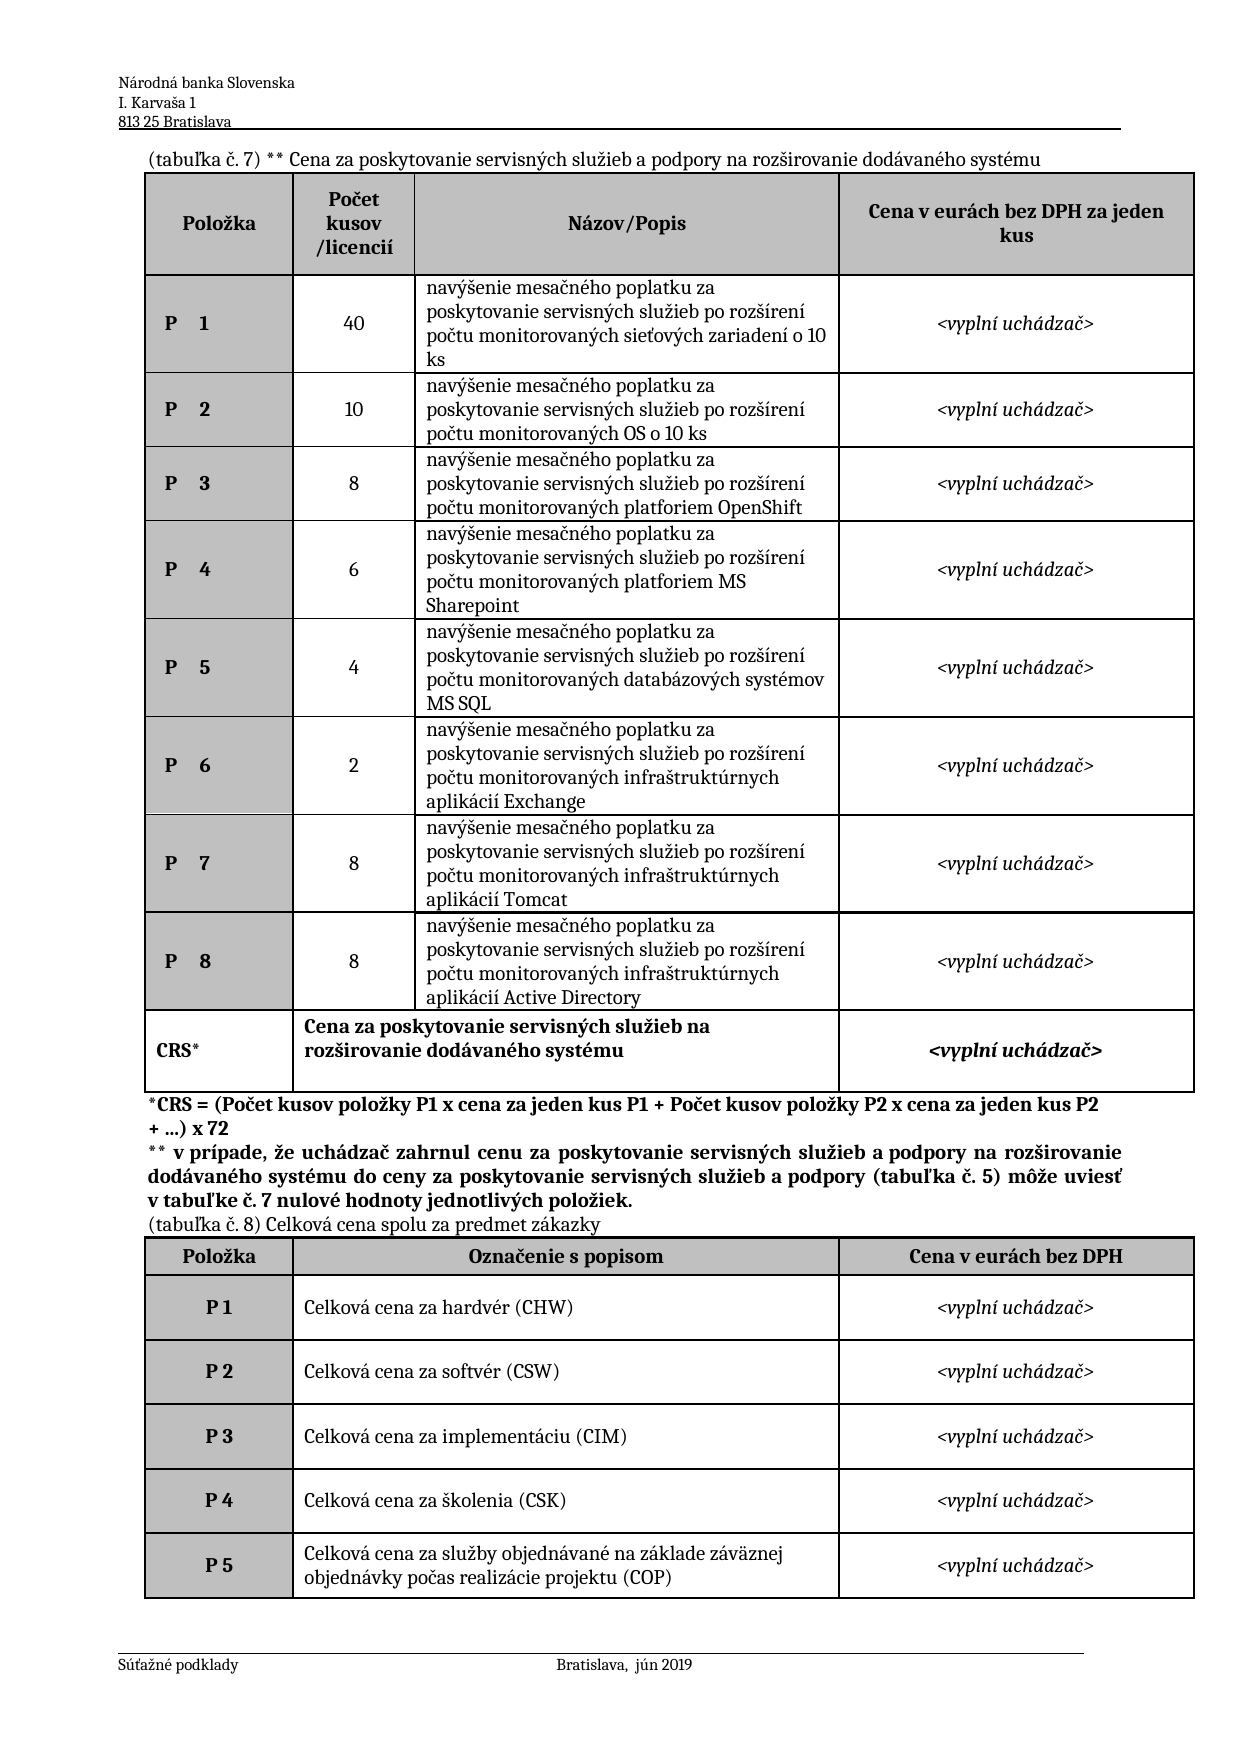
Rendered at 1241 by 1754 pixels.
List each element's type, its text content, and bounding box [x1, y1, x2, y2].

table_cell <vyplní uchádzač> [840, 1470, 1193, 1532]
table_cell Cena za poskytovanie servisných služieb na rozširovanie dodávaného systému [294, 1011, 838, 1091]
table_cell P [146, 521, 188, 618]
table_header Označenie s popisom [294, 1239, 838, 1274]
text ** v prípade, že uchádzač zahrnul cenu za poskytovanie servisných služieb a podpory na rozširovanie dodávaného systému do ceny za poskytovanie servisných služieb a podpory (tabuľka č. 5) môže uviesť v tabuľke č. 7 nulové hodnoty jednotlivých položiek. [148, 1141, 1122, 1212]
table_cell Celková cena za softvér (CSW) [294, 1341, 838, 1403]
table_cell P 4 [146, 1470, 292, 1532]
table_cell P [146, 373, 188, 446]
table_cell navýšenie mesačného poplatku za poskytovanie servisných služieb po rozšírení počtu monitorovaných OS o 10 ks [416, 374, 838, 446]
table_cell <vyplní uchádzač> [840, 1276, 1193, 1339]
table_cell <vyplní uchádzač> [840, 816, 1193, 911]
table_cell <vyplní uchádzač> [840, 1341, 1193, 1403]
table_cell 10 [294, 373, 414, 446]
table_header Cena v eurách bez DPH [840, 1239, 1193, 1274]
table_cell P [146, 276, 188, 372]
table_cell P [146, 815, 188, 911]
table_cell P 2 [146, 1341, 292, 1403]
text (tabuľka č. 8) Celková cena spolu za predmet zákazky [148, 1212, 1122, 1236]
table_cell 8 [294, 815, 414, 911]
table_cell CRS* [146, 1011, 292, 1091]
table_cell P 3 [146, 1405, 292, 1468]
table_cell navýšenie mesačného poplatku za poskytovanie servisných služieb po rozšírení počtu monitorovaných platforiem MS Sharepoint [416, 522, 838, 618]
table_cell 5 [188, 619, 292, 716]
table_cell P 1 [146, 1276, 292, 1339]
table_cell <vyplní uchádzač> [840, 276, 1193, 372]
table_cell P [146, 913, 188, 1009]
table_cell 8 [294, 447, 414, 520]
table_cell navýšenie mesačného poplatku za poskytovanie servisných služieb po rozšírení počtu monitorovaných sieťových zariadení o 10 ks [416, 276, 838, 372]
table_cell <vyplní uchádzač> [840, 1405, 1193, 1468]
table_cell Celková cena za implementáciu (CIM) [294, 1405, 838, 1468]
table_cell P 5 [146, 1534, 292, 1597]
table_header Názov/Popis [415, 174, 838, 274]
table_cell <vyplní uchádzač> [840, 1011, 1193, 1091]
table_cell 4 [294, 619, 414, 716]
table_cell 4 [188, 521, 292, 618]
table_header Položka [146, 174, 292, 274]
text (tabuľka č. 7) ** Cena za poskytovanie servisných služieb a podpory na rozširovanie dodávaného systému [148, 148, 1122, 172]
table_cell navýšenie mesačného poplatku za poskytovanie servisných služieb po rozšírení počtu monitorovaných platforiem OpenShift [416, 448, 838, 520]
table_cell <vyplní uchádzač> [840, 522, 1193, 618]
table_cell <vyplní uchádzač> [840, 374, 1193, 446]
table_cell 40 [294, 276, 414, 372]
table_cell 8 [294, 913, 414, 1009]
table_cell Celková cena za služby objednávané na základe záväznej objednávky počas realizácie projektu (COP) [294, 1534, 838, 1597]
table_cell 1 [188, 276, 292, 372]
table_cell navýšenie mesačného poplatku za poskytovanie servisných služieb po rozšírení počtu monitorovaných infraštruktúrnych aplikácií Exchange [416, 718, 838, 813]
table_cell Celková cena za hardvér (CHW) [294, 1276, 838, 1339]
table_header Cena v eurách bez DPH za jeden kus [840, 174, 1193, 274]
table_cell Celková cena za školenia (CSK) [294, 1470, 838, 1532]
table_cell 6 [188, 717, 292, 813]
table_cell 3 [188, 447, 292, 520]
table_cell 8 [188, 913, 292, 1009]
table_cell <vyplní uchádzač> [840, 914, 1193, 1009]
table_cell <vyplní uchádzač> [840, 1534, 1193, 1597]
table_cell 7 [188, 815, 292, 911]
table_cell 2 [188, 373, 292, 446]
table_cell <vyplní uchádzač> [840, 718, 1193, 813]
table_header Počet kusov /licencií [294, 174, 414, 274]
table_cell P [146, 717, 188, 813]
table_cell P [146, 447, 188, 520]
table_cell <vyplní uchádzač> [840, 448, 1193, 520]
table_cell navýšenie mesačného poplatku za poskytovanie servisných služieb po rozšírení počtu monitorovaných infraštruktúrnych aplikácií Tomcat [416, 816, 838, 911]
table_cell P [146, 619, 188, 716]
table_cell 2 [294, 717, 414, 813]
table_cell 6 [294, 521, 414, 618]
table_header Položka [146, 1239, 292, 1274]
table_cell <vyplní uchádzač> [840, 620, 1193, 716]
text *CRS = (Počet kusov položky P1 x cena za jeden kus P1 + Počet kusov položky P2 x cena za jeden kus P2 + ...) x 72 [148, 1093, 1122, 1141]
table_cell navýšenie mesačného poplatku za poskytovanie servisných služieb po rozšírení počtu monitorovaných databázových systémov MS SQL [416, 620, 838, 716]
table_cell navýšenie mesačného poplatku za poskytovanie servisných služieb po rozšírení počtu monitorovaných infraštruktúrnych aplikácií Active Directory [416, 914, 838, 1009]
